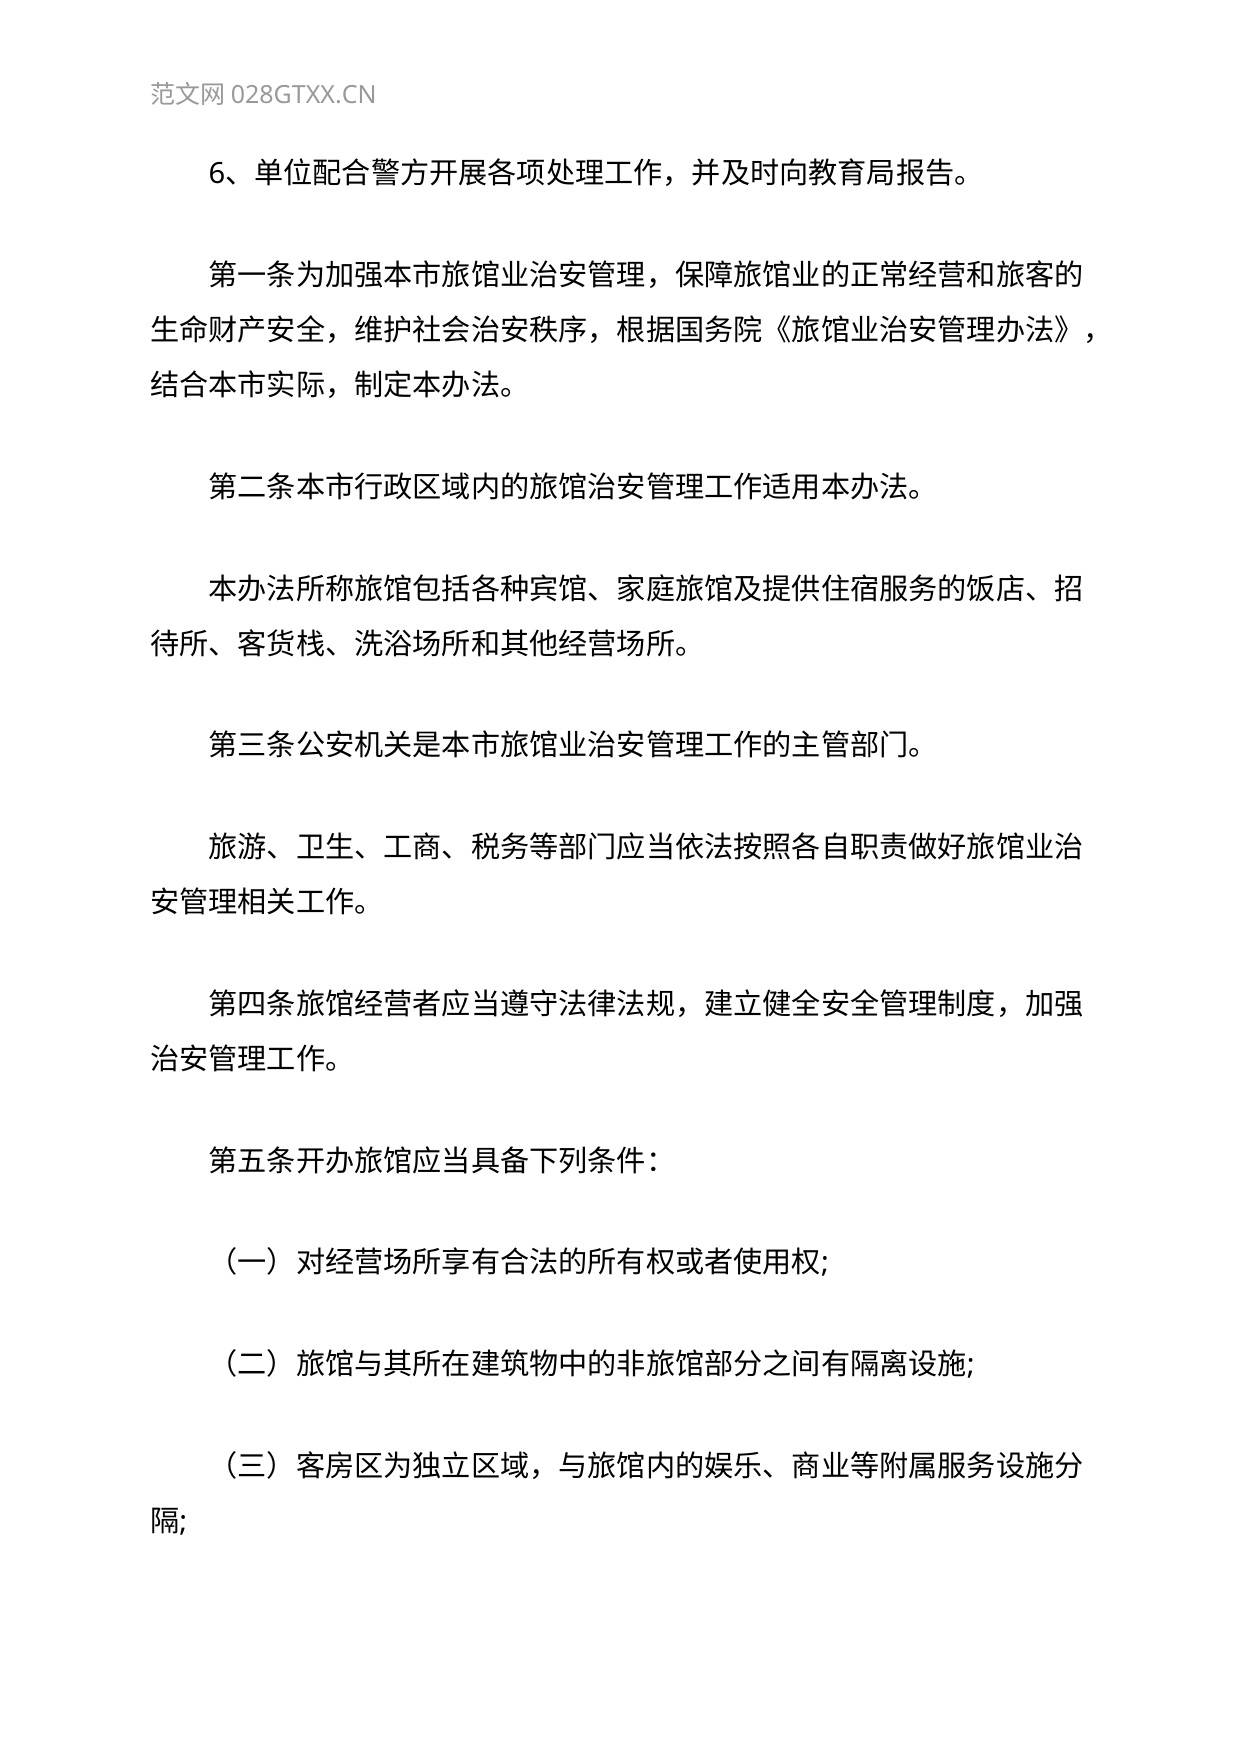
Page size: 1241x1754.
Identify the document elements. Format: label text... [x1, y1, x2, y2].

text （一）对经营场所享有合法的所有权或者使用权; [150, 1239, 1090, 1281]
text （三）客房区为独立区域，与旅馆内的娱乐、商业等附属服务设施分隔; [150, 1443, 1090, 1540]
text （二）旅馆与其所在建筑物中的非旅馆部分之间有隔离设施; [150, 1341, 1090, 1383]
text 6、单位配合警方开展各项处理工作，并及时向教育局报告。 [150, 150, 1090, 192]
text 第二条本市行政区域内的旅馆治安管理工作适用本办法。 [150, 463, 1090, 506]
text 旅游、卫生、工商、税务等部门应当依法按照各自职责做好旅馆业治安管理相关工作。 [150, 824, 1090, 921]
text 第三条公安机关是本市旅馆业治安管理工作的主管部门。 [150, 722, 1090, 764]
text 本办法所称旅馆包括各种宾馆、家庭旅馆及提供住宿服务的饭店、招待所、客货栈、洗浴场所和其他经营场所。 [150, 565, 1090, 662]
text 第一条为加强本市旅馆业治安管理，保障旅馆业的正常经营和旅客的生命财产安全，维护社会治安秩序，根据国务院《旅馆业治安管理办法》，结合本市实际，制定本办法。 [150, 252, 1090, 404]
text 第五条开办旅馆应当具备下列条件： [150, 1137, 1090, 1179]
text 第四条旅馆经营者应当遵守法律法规，建立健全安全管理制度，加强治安管理工作。 [150, 980, 1090, 1078]
